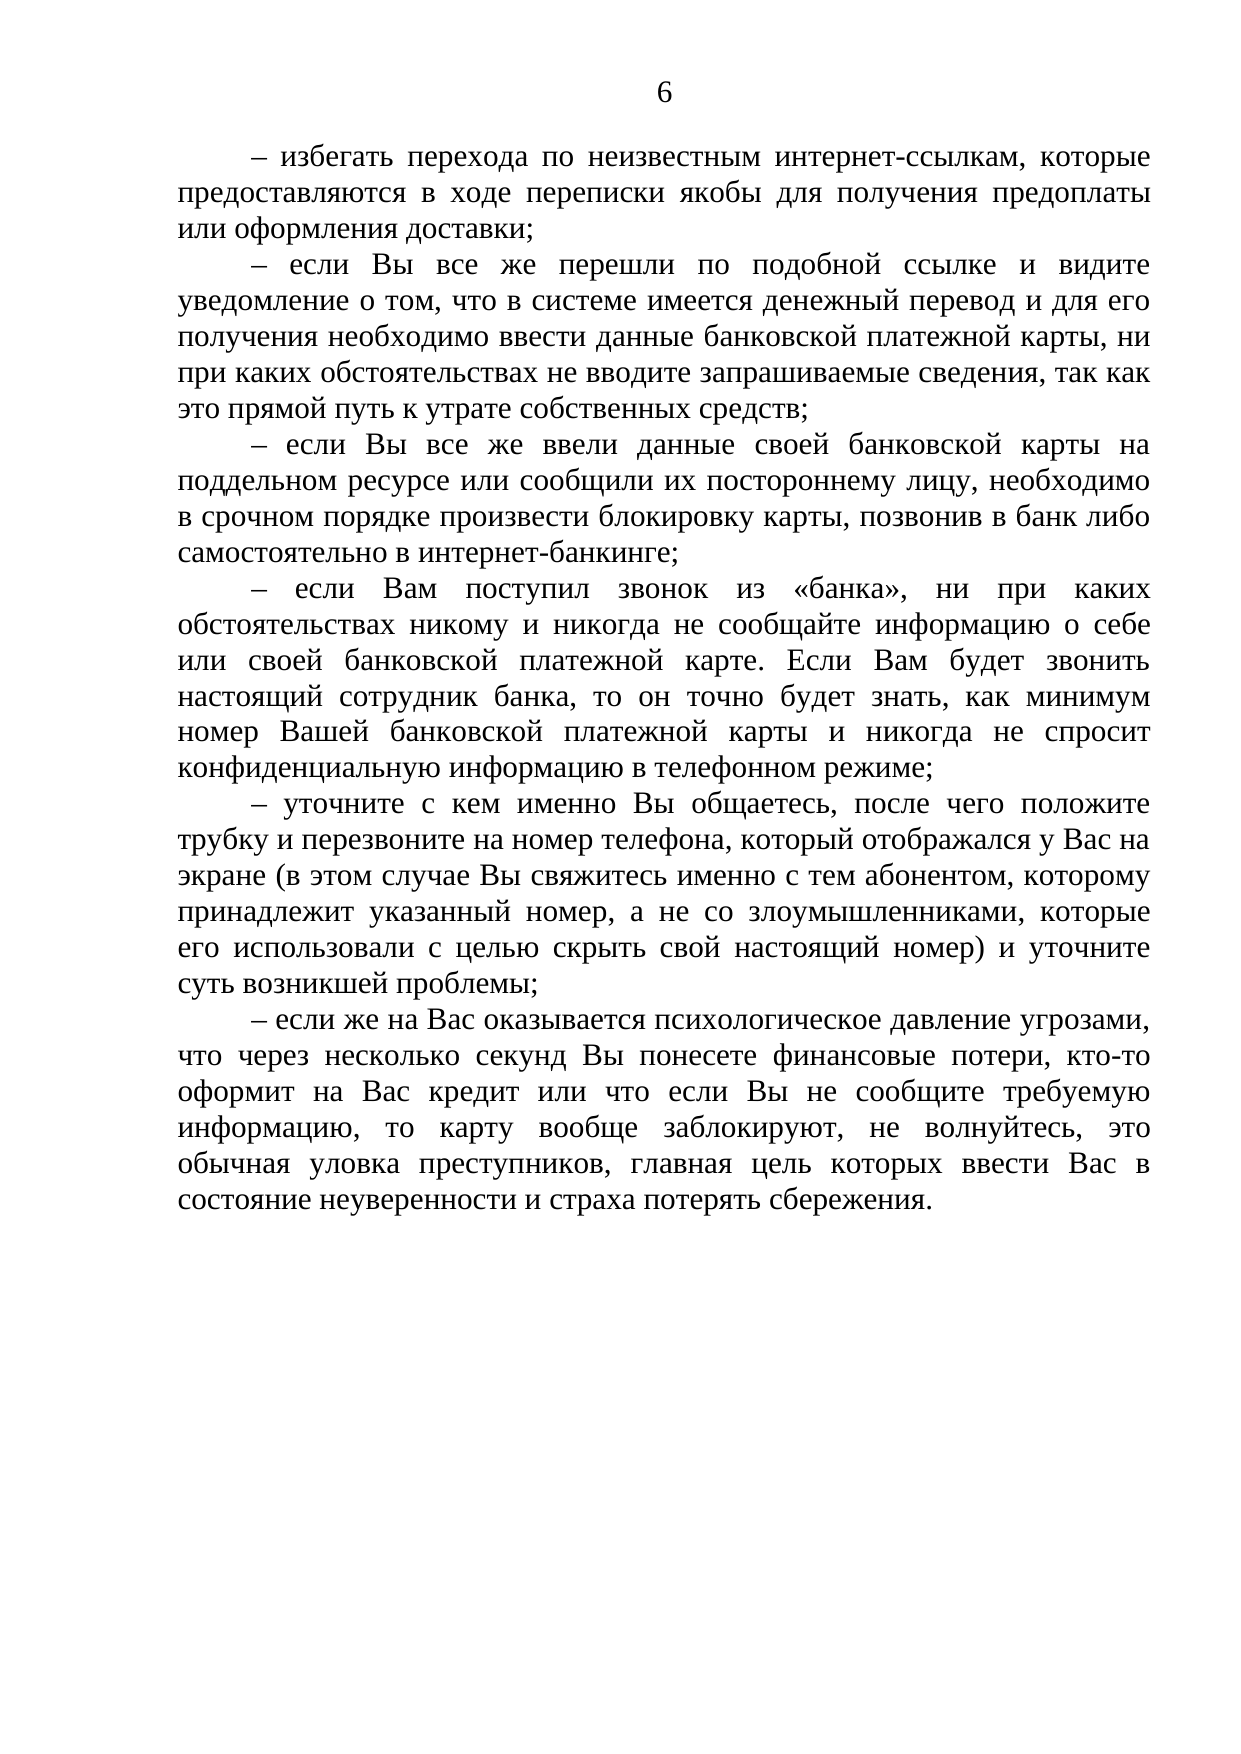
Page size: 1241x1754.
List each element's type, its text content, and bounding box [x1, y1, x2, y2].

text – если Вы все же ввели данные своей банковской карты на поддельном ресурсе или сообщили их постороннему лицу, необходимо в срочном порядке произвести блокировку карты, позвонив в банк либо самостоятельно в интернет-банкинге; [177, 425, 1152, 569]
text – избегать перехода по неизвестным интернет-ссылкам, которые предоставляются в ходе переписки якобы для получения предоплаты или оформления доставки; [177, 138, 1152, 246]
text – если Вы все же перешли по подобной ссылке и видите уведомление о том, что в системе имеется денежный перевод и для его получения необходимо ввести данные банковской платежной карты, ни при каких обстоятельствах не вводите запрашиваемые сведения, так как это прямой путь к утрате собственных средств; [177, 246, 1152, 425]
text – если Вам поступил звонок из «банка», ни при каких обстоятельствах никому и никогда не сообщайте информацию о себе или своей банковской платежной карте. Если Вам будет звонить настоящий сотрудник банка, то он точно будет знать, как минимум номер Вашей банковской платежной карты и никогда не спросит конфиденциальную информацию в телефонном режиме; [177, 569, 1152, 784]
text – уточните с кем именно Вы общаетесь, после чего положите трубку и перезвоните на номер телефона, который отображался у Вас на экране (в этом случае Вы свяжитесь именно с тем абонентом, которому принадлежит указанный номер, а не со злоумышленниками, которые его использовали с целью скрыть свой настоящий номер) и уточните суть возникшей проблемы; [177, 784, 1152, 1000]
text – если же на Вас оказывается психологическое давление угрозами, что через несколько секунд Вы понесете финансовые потери, кто-то оформит на Вас кредит или что если Вы не сообщите требуемую информацию, то карту вообще заблокируют, не волнуйтесь, это обычная уловка преступников, главная цель которых ввести Вас в состояние неуверенности и страха потерять сбережения. [177, 1000, 1152, 1216]
